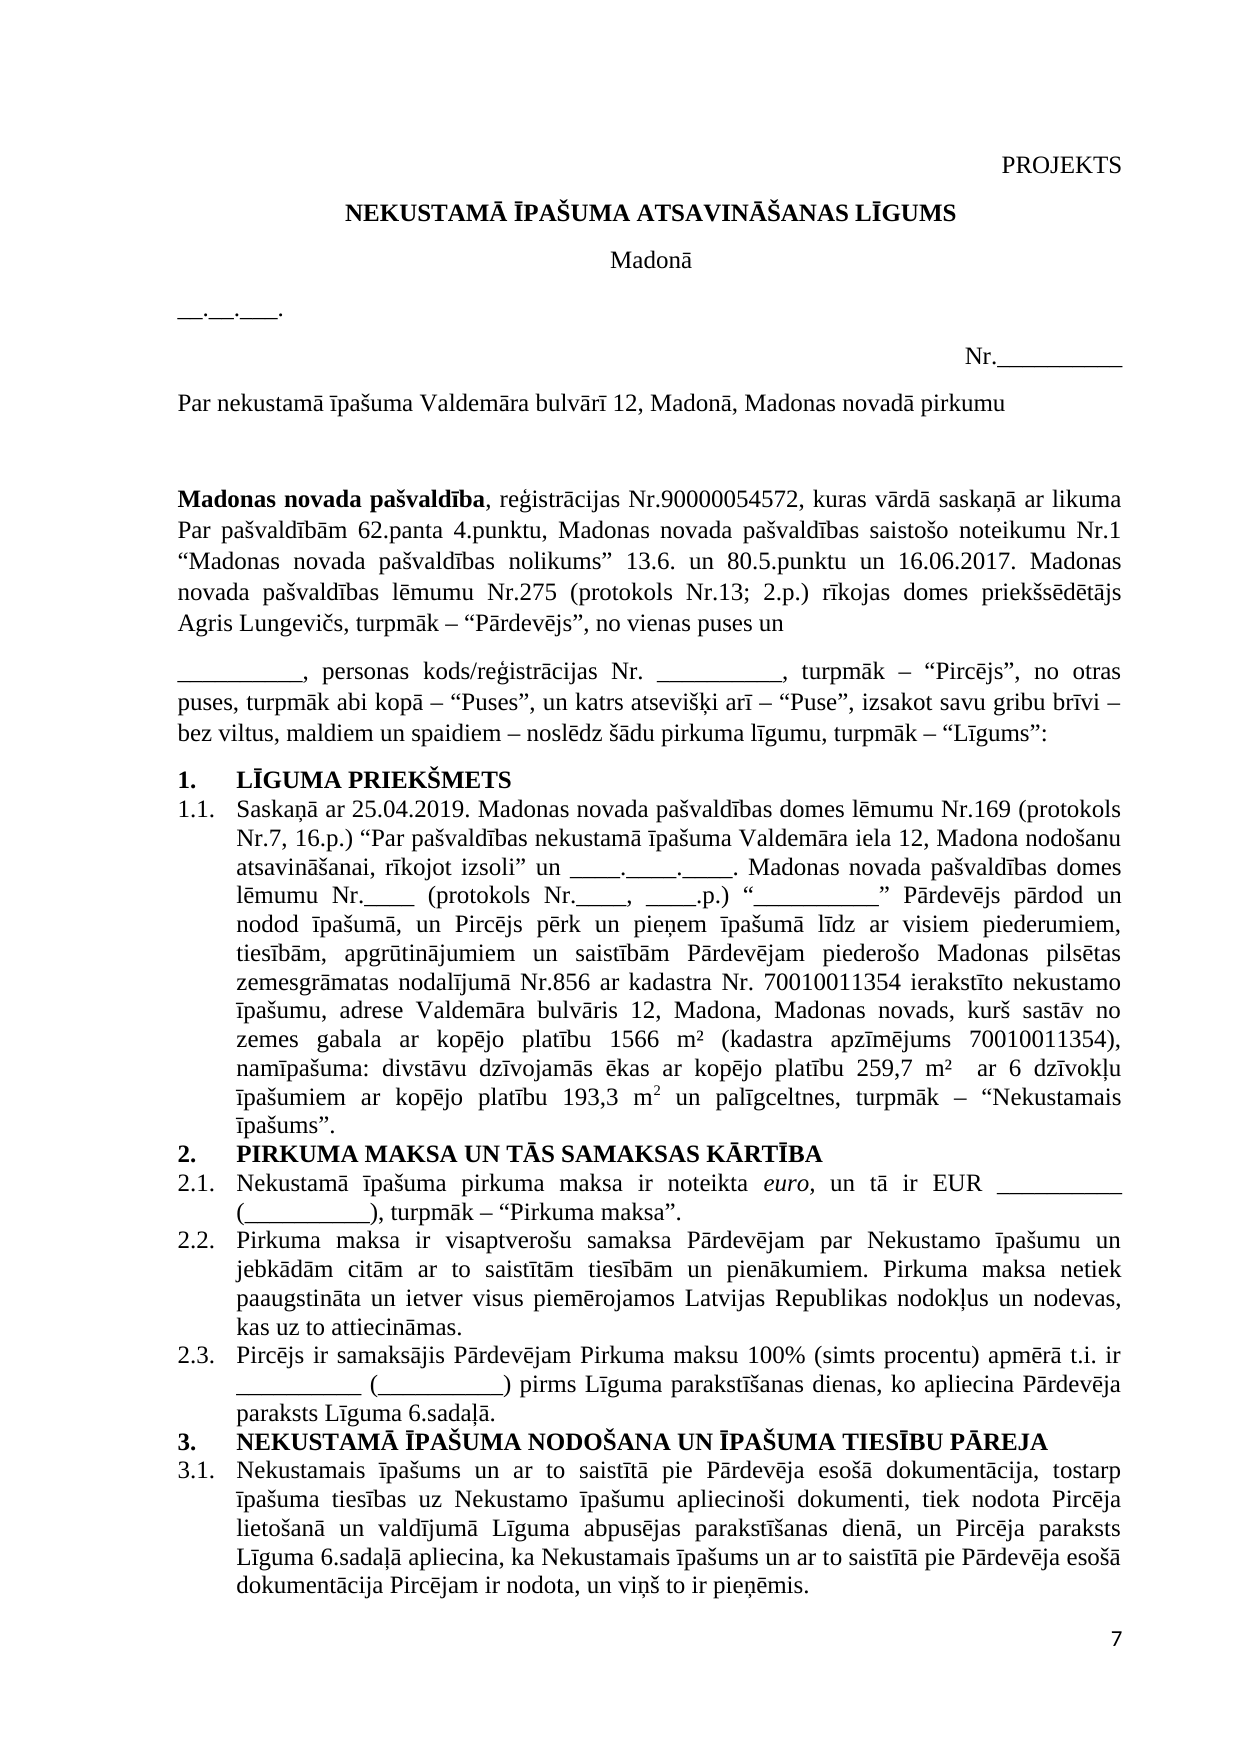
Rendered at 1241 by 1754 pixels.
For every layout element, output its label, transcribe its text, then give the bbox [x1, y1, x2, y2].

text __________, personas kods/reģistrācijas Nr. __________, turpmāk – “Pircējs”, no otras puses, turpmāk abi kopā – “Puses”, un katrs atsevišķi arī – “Puse”, izsakot savu gribu brīvi – bez viltus, maldiem un spaidiem – noslēdz šādu pirkuma līgumu, turpmāk – “Līgums”: [177, 656, 1122, 747]
list Līguma priekšmets [177, 766, 1122, 794]
text PROJEKTS [180, 150, 1122, 179]
list Nekustamā īpašuma nodošana un īpašuma tiesību pāreja [177, 1427, 1122, 1456]
text Madonā [180, 245, 1122, 274]
text __.__.___. [177, 293, 1122, 322]
text Nr.__________ [177, 341, 1122, 369]
text Par nekustamā īpašuma Valdemāra bulvārī 12, Madonā, Madonas novadā pirkumu [177, 388, 1122, 417]
list Pirkuma maksa un tās samaksas kārtība [177, 1139, 1122, 1168]
list Nekustamā īpašuma pirkuma maksa ir noteikta euro, un tā ir EUR __________ (__________), turpmāk – “Pirkuma maksa”. [177, 1168, 1122, 1226]
list Pirkuma maksa ir visaptverošu samaksa Pārdevējam par Nekustamo īpašumu un jebkādām citām ar to saistītām tiesībām un pienākumiem. Pirkuma maksa netiek paaugstināta un ietver visus piemērojamos Latvijas Republikas nodokļus un nodevas, kas uz to attiecināmas. [177, 1226, 1122, 1341]
text Nekustamā īpašuma atsavināšanas LĪGUMS [180, 198, 1122, 226]
text Madonas novada pašvaldība, reģistrācijas Nr.90000054572, kuras vārdā saskaņā ar likuma Par pašvaldībām 62.panta 4.punktu, Madonas novada pašvaldības saistošo noteikumu Nr.1 “Madonas novada pašvaldības nolikums” 13.6. un 80.5.punktu un 16.06.2017. Madonas novada pašvaldības lēmumu Nr.275 (protokols Nr.13; 2.p.) rīkojas domes priekšsēdētājs Agris Lungevičs, turpmāk – “Pārdevējs”, no vienas puses un [177, 484, 1122, 637]
list Saskaņā ar 25.04.2019. Madonas novada pašvaldības domes lēmumu Nr.169 (protokols Nr.7, 16.p.) “Par pašvaldības nekustamā īpašuma Valdemāra iela 12, Madona nodošanu atsavināšanai, rīkojot izsoli” un ____.____.____. Madonas novada pašvaldības domes lēmumu Nr.____ (protokols Nr.____, ____.p.) “__________” Pārdevējs pārdod un nodod īpašumā, un Pircējs pērk un pieņem īpašumā līdz ar visiem piederumiem, tiesībām, apgrūtinājumiem un saistībām Pārdevējam piederošo Madonas pilsētas zemesgrāmatas nodalījumā Nr.856 ar kadastra Nr. 70010011354 ierakstīto nekustamo īpašumu, adrese Valdemāra bulvāris 12, Madona, Madonas novads, kurš sastāv no zemes gabala ar kopējo platību 1566 m² (kadastra apzīmējums 70010011354), namīpašuma: divstāvu dzīvojamās ēkas ar kopējo platību 259,7 m² ar 6 dzīvokļu īpašumiem ar kopējo platību 193,3 m2 un palīgceltnes, turpmāk – “Nekustamais īpašums”. [177, 794, 1122, 1139]
list Nekustamais īpašums un ar to saistītā pie Pārdevēja esošā dokumentācija, tostarp īpašuma tiesības uz Nekustamo īpašumu apliecinoši dokumenti, tiek nodota Pircēja lietošanā un valdījumā Līguma abpusējas parakstīšanas dienā, un Pircēja paraksts Līguma 6.sadaļā apliecina, ka Nekustamais īpašums un ar to saistītā pie Pārdevēja esošā dokumentācija Pircējam ir nodota, un viņš to ir pieņēmis. [177, 1456, 1122, 1599]
list Pircējs ir samaksājis Pārdevējam Pirkuma maksu 100% (simts procentu) apmērā t.i. ir __________ (__________) pirms Līguma parakstīšanas dienas, ko apliecina Pārdevēja paraksts Līguma 6.sadaļā. [177, 1341, 1122, 1427]
